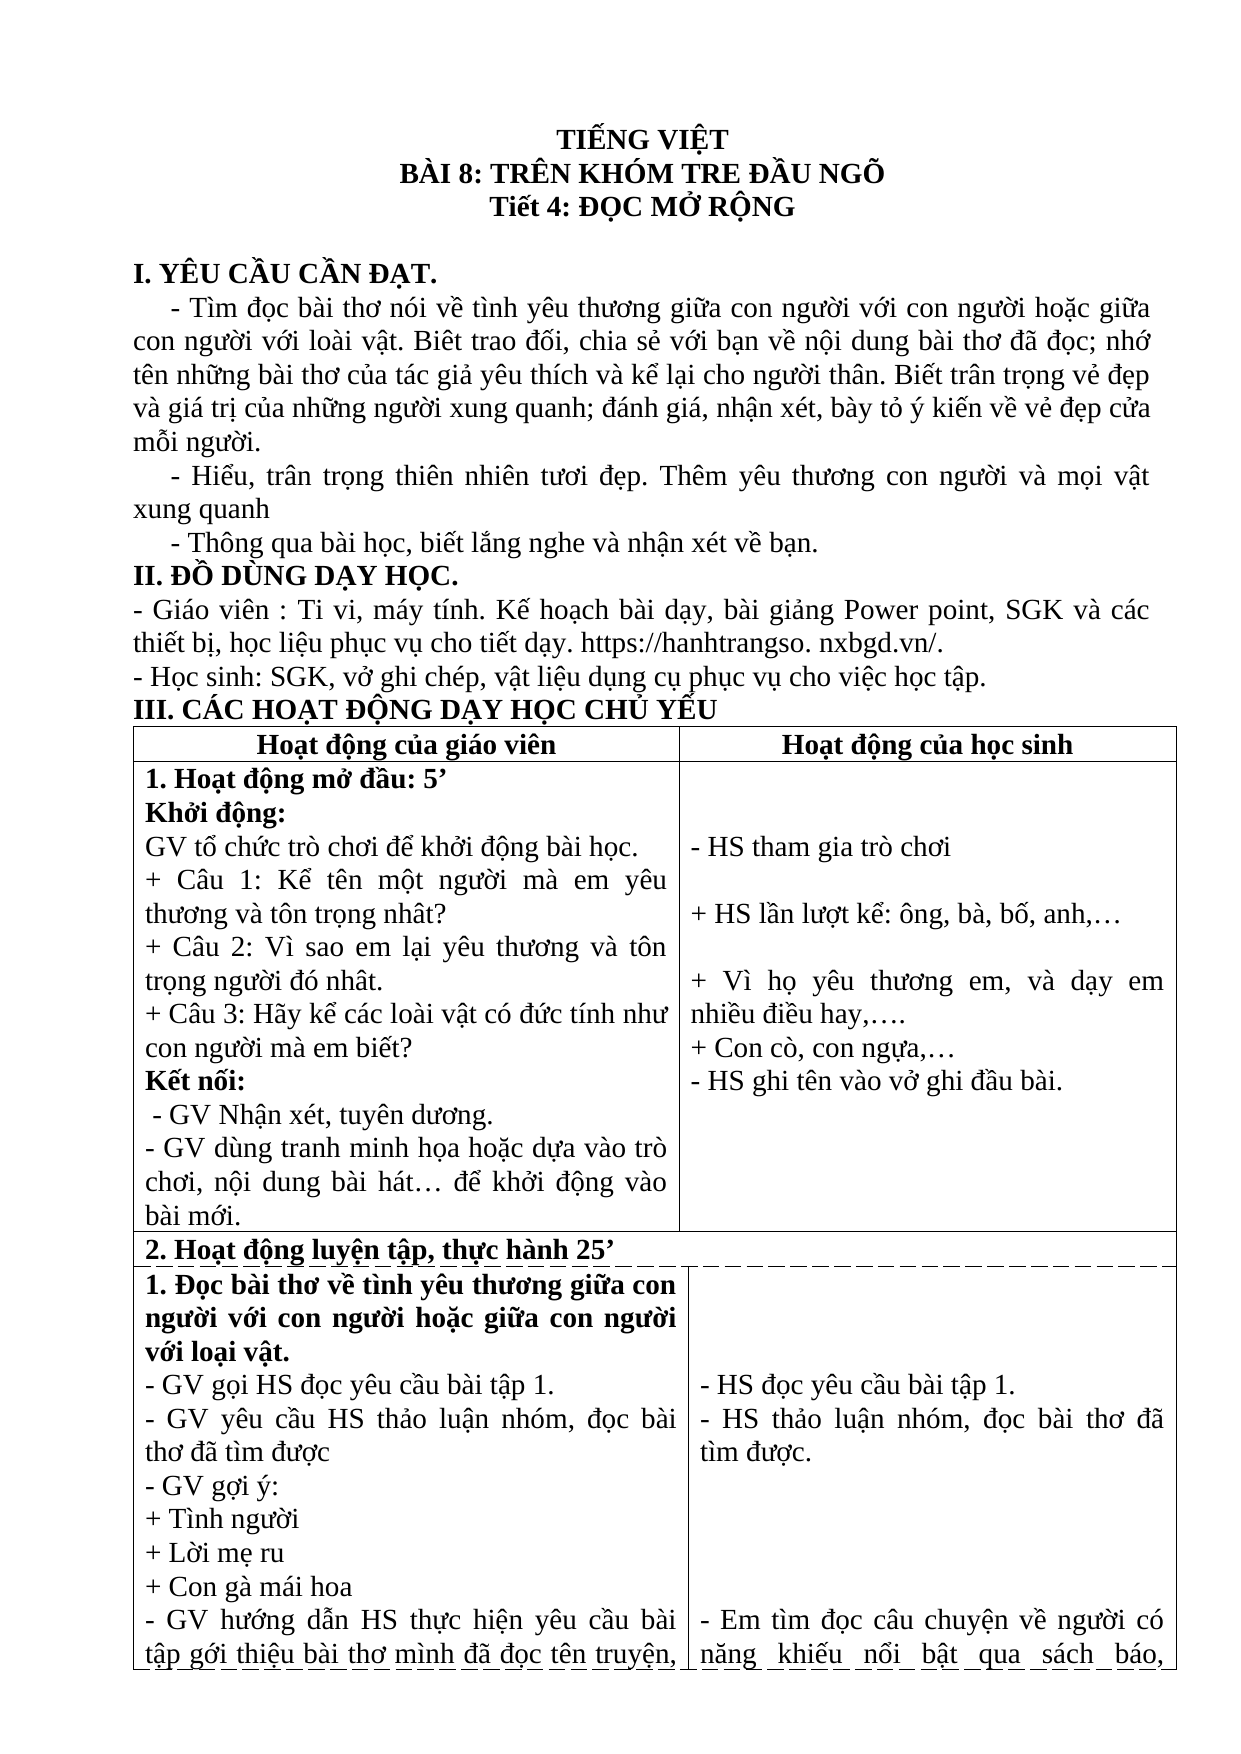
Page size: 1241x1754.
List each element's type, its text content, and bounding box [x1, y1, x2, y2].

text Tiết 4: ĐỌC MỞ RỘNG [133, 189, 1152, 223]
text III. CÁC HOẠT ĐỘNG DẠY HỌC CHỦ YẾU [133, 692, 1152, 726]
text II. ĐỒ DÙNG DẠY HỌC. [133, 558, 1152, 592]
table_header Hoạt động của giáo viên [134, 727, 679, 761]
text - Tìm đọc bài thơ nói về tình yêu thương giữa con người với con người hoặc giữa con người với loài vật. Biêt trao đối, chia sẻ với bạn về nội dung bài thơ đã đọc; nhớ tên những bài thơ của tác giả yêu thích và kể lại cho người thân. Biết trân trọng vẻ đẹp và giá trị của những người xung quanh; đánh giá, nhận xét, bày tỏ ý kiến về vẻ đẹp cửa mỗi người. [133, 290, 1152, 458]
text TIẾNG VIỆT [133, 122, 1152, 156]
table_cell 1. Hoạt động mở đầu: 5’ Khởi động: GV tổ chức trò chơi để khởi động bài học. + Câu 1: Kể tên một người mà em yêu thương và tôn trọng nhât? + Câu 2: Vì sao em lại yêu thương và tôn trọng người đó nhât. + Câu 3: Hãy kể các loài vật có đức tính như con người mà em biết? Kết nối: - GV Nhận xét, tuyên dương. - GV dùng tranh minh họa hoặc dựa vào trò chơi, nội dung bài hát… để khởi động vào bài mới. [134, 762, 679, 1231]
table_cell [689, 1266, 1176, 1669]
text - Giáo viên : Ti vi, máy tính. Kế hoạch bài dạy, bài giảng Power point, SGK và các thiết bị, học liệu phục vụ cho tiết dạy. https://hanhtrangso. nxbgd.vn/. [133, 592, 1152, 659]
text - Học sinh: SGK, vở ghi chép, vật liệu dụng cụ phục vụ cho việc học tập. [133, 659, 1152, 692]
table_header Hoạt động của học sinh [680, 727, 1176, 761]
table_cell - HS tham gia trò chơi + HS lần lượt kể: ông, bà, bố, anh,… + Vì họ yêu thương em, và dạy em nhiều điều hay,…. + Con cò, con ngựa,… - HS ghi tên vào vở ghi đầu bài. [680, 762, 1176, 1231]
text I. YÊU CẦU CẦN ĐẠT. [133, 256, 1152, 290]
text - Thông qua bài học, biết lắng nghe và nhận xét về bạn. [133, 525, 1152, 558]
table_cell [134, 1266, 688, 1669]
text - Hiểu, trân trọng thiên nhiên tươi đẹp. Thêm yêu thương con người và mọi vật xung quanh [133, 458, 1152, 525]
text BÀI 8: TRÊN KHÓM TRE ĐẦU NGÕ [133, 156, 1152, 189]
table_cell 2. Hoạt động luyện tập, thực hành 25’ [134, 1232, 1176, 1266]
